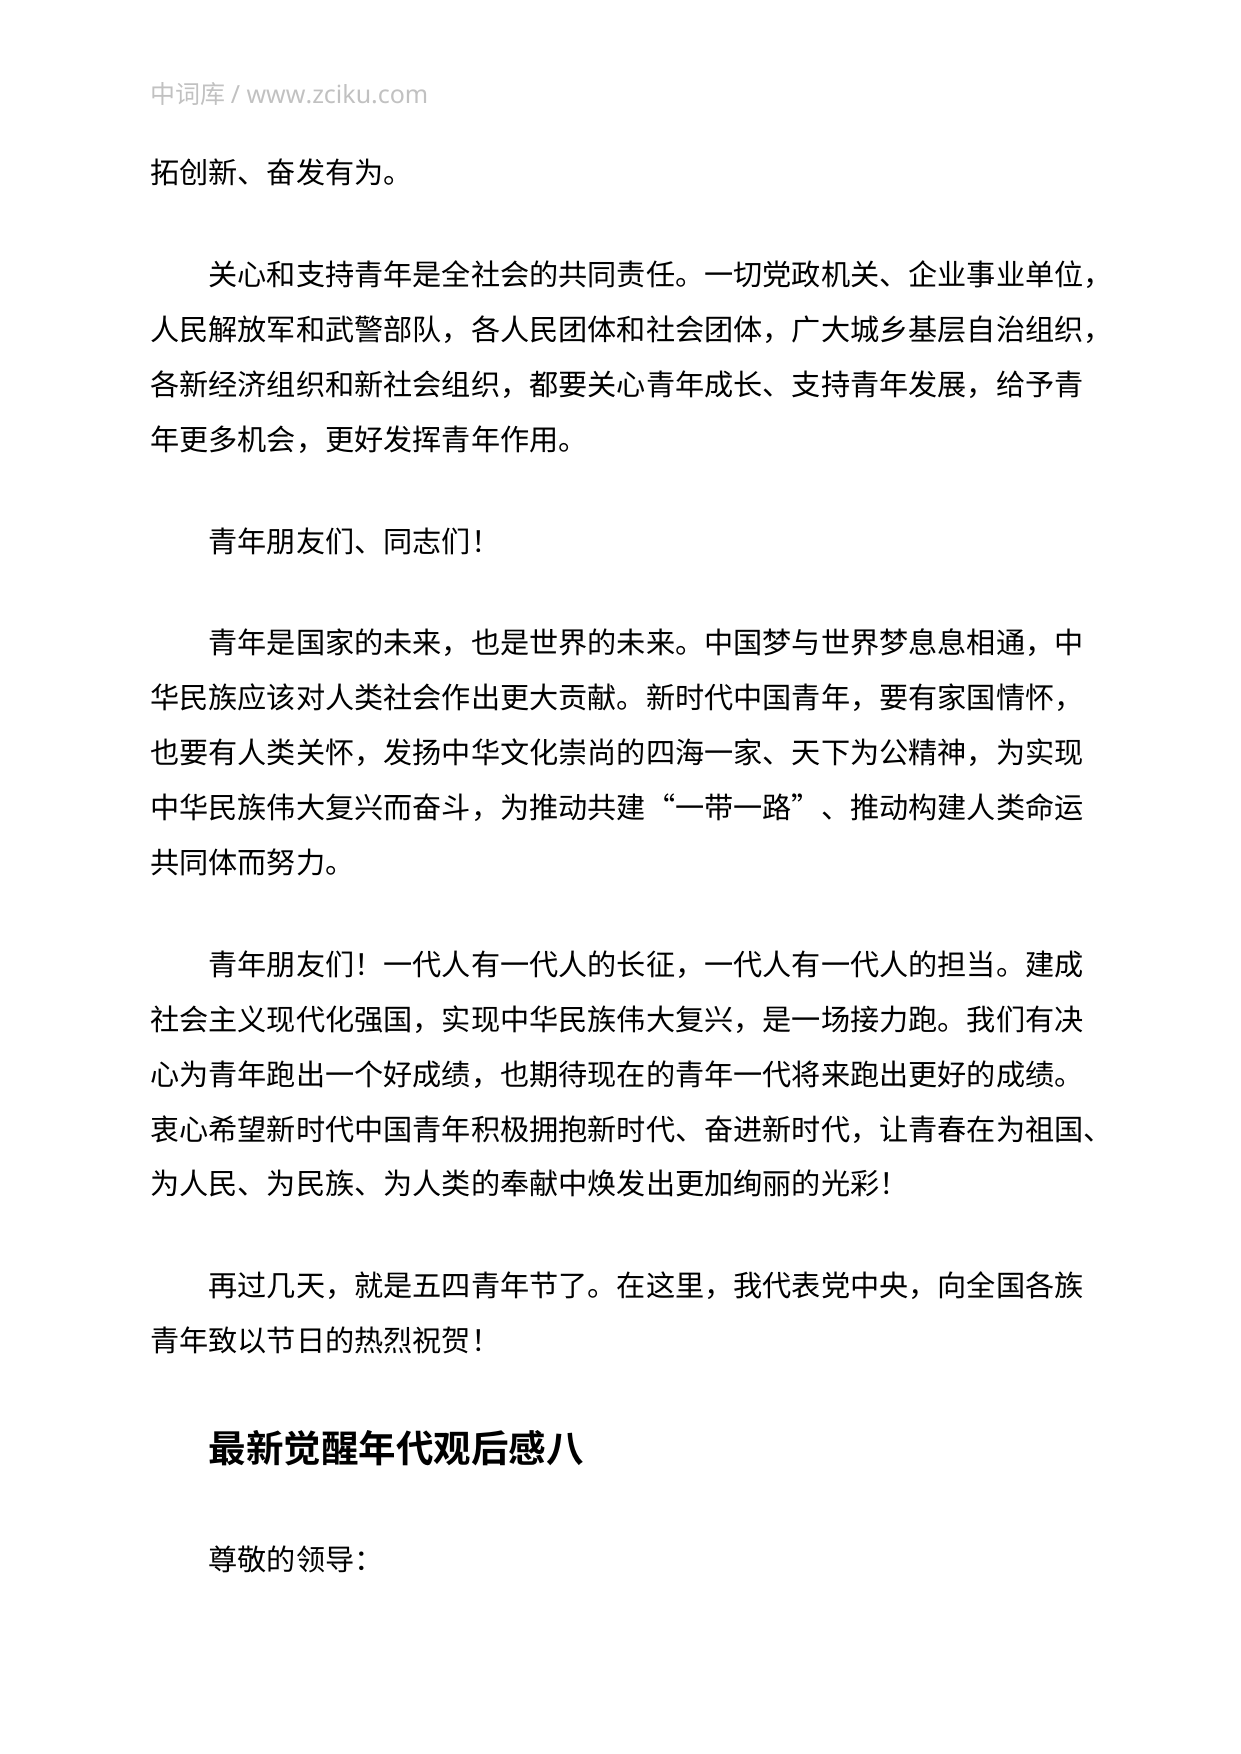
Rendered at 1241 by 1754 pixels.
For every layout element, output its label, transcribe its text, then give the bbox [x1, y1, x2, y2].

text 尊敬的领导： [150, 1537, 1090, 1579]
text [150, 150, 1090, 192]
text 青年朋友们、同志们！ [150, 518, 1090, 561]
text 最新觉醒年代观后感八 [150, 1419, 1090, 1474]
text 关心和支持青年是全社会的共同责任。一切党政机关、企业事业单位，人民解放军和武警部队，各人民团体和社会团体，广大城乡基层自治组织，各新经济组织和新社会组织，都要关心青年成长、支持青年发展，给予青年更多机会，更好发挥青年作用。 [150, 252, 1090, 459]
text 再过几天，就是五四青年节了。在这里，我代表党中央，向全国各族青年致以节日的热烈祝贺！ [150, 1263, 1090, 1360]
text 青年是国家的未来，也是世界的未来。中国梦与世界梦息息相通，中华民族应该对人类社会作出更大贡献。新时代中国青年，要有家国情怀，也要有人类关怀，发扬中华文化崇尚的四海一家、天下为公精神，为实现中华民族伟大复兴而奋斗，为推动共建“一带一路”、推动构建人类命运共同体而努力。 [150, 620, 1090, 882]
text 青年朋友们！一代人有一代人的长征，一代人有一代人的担当。建成社会主义现代化强国，实现中华民族伟大复兴，是一场接力跑。我们有决心为青年跑出一个好成绩，也期待现在的青年一代将来跑出更好的成绩。衷心希望新时代中国青年积极拥抱新时代、奋进新时代，让青春在为祖国、为人民、为民族、为人类的奉献中焕发出更加绚丽的光彩！ [150, 941, 1090, 1203]
